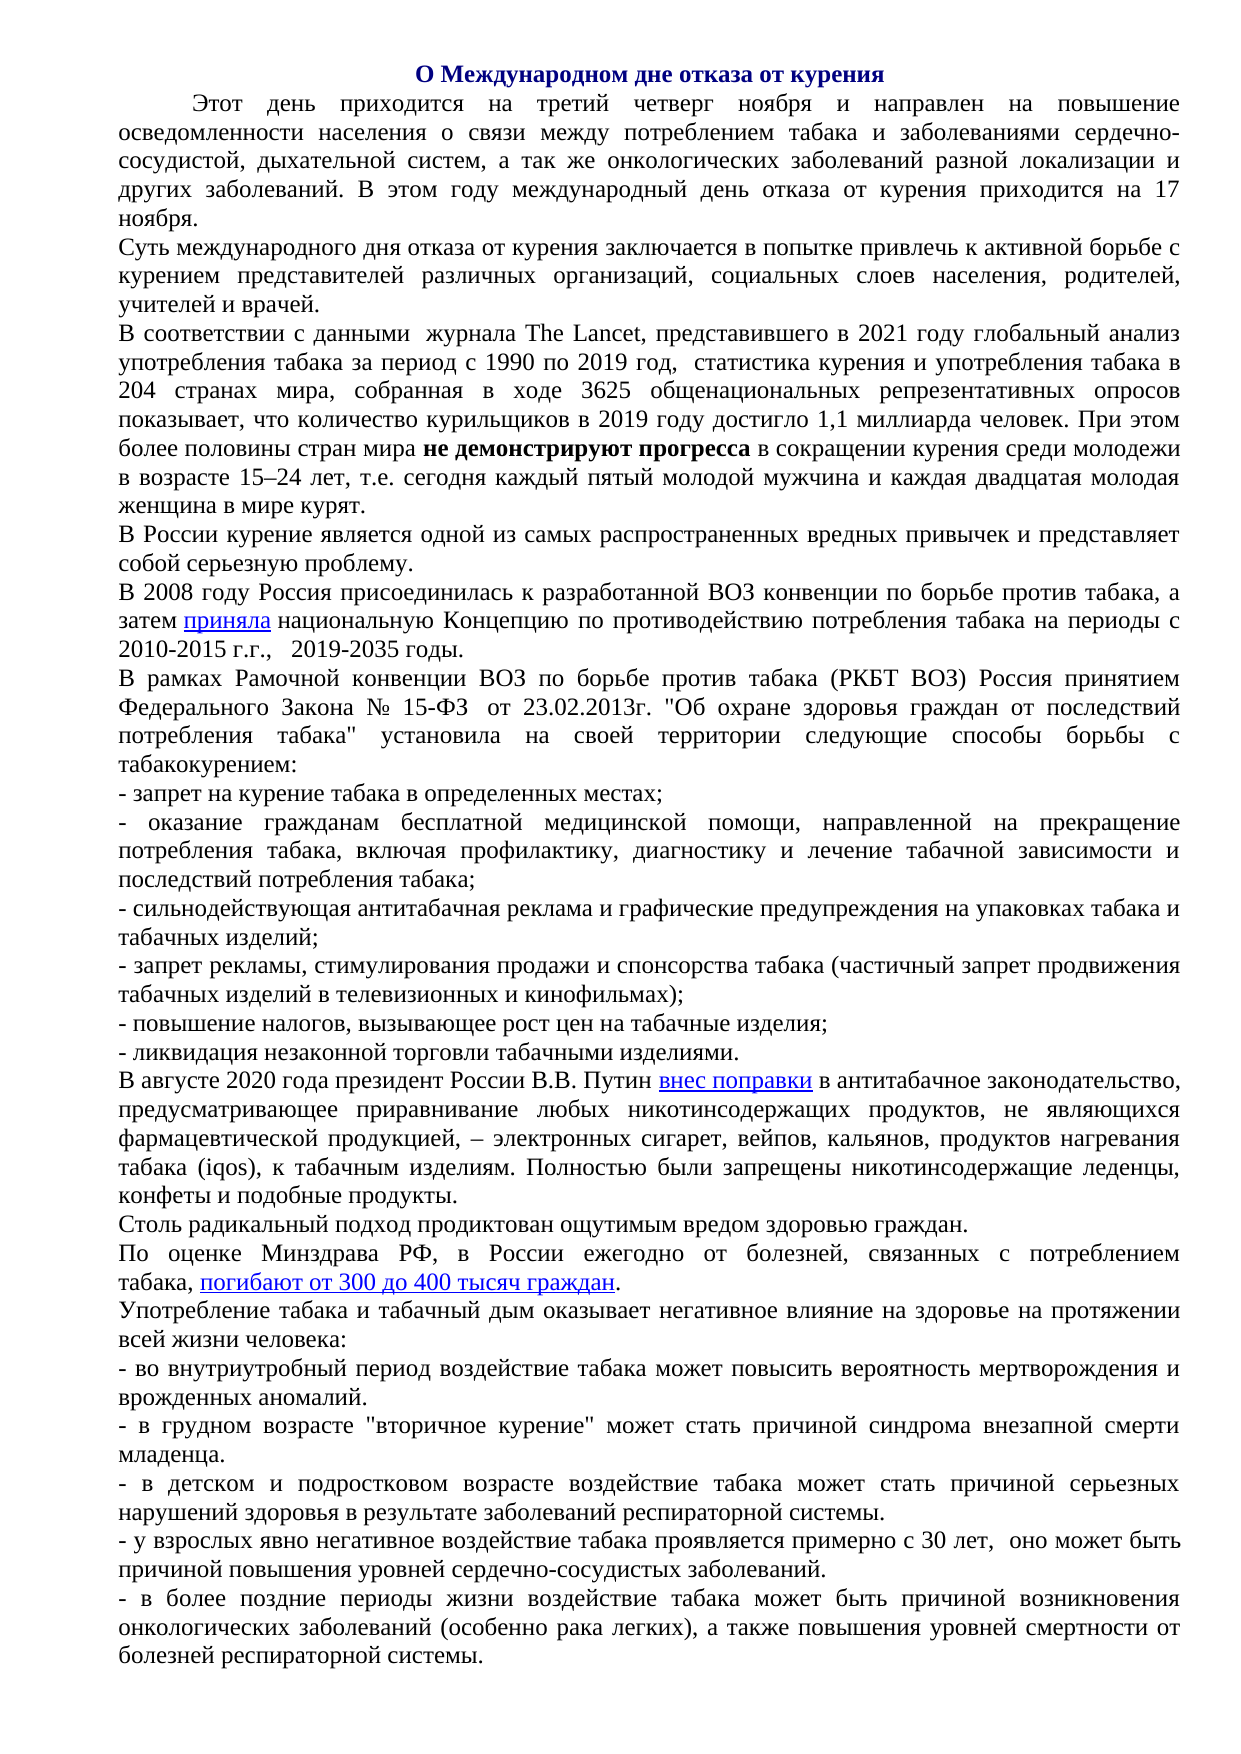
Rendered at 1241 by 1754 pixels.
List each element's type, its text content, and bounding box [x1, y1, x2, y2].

text - во внутриутробный период воздействие табака может повысить вероятность мертворождения и врожденных аномалий. [118, 1353, 1181, 1410]
text - у взрослых явно негативное воздействие табака проявляется примерно с 30 лет, оно может быть причиной повышения уровней сердечно-сосудистых заболеваний. [118, 1525, 1181, 1583]
text В 2008 году Россия присоединилась к разработанной ВОЗ конвенции по борьбе против табака, а затем приняла национальную Концепцию по противодействию потребления табака на периоды с 2010-2015 г.г., 2019-2035 годы. [118, 577, 1181, 663]
text Этот день приходится на третий четверг ноября и направлен на повышение осведомленности населения о связи между потреблением табака и заболеваниями сердечно-сосудистой, дыхательной систем, а так же онкологических заболеваний разной локализации и других заболеваний. В этом году международный день отказа от курения приходится на 17 ноября. [118, 88, 1181, 232]
text - запрет рекламы, стимулирования продажи и спонсорства табака (частичный запрет продвижения табачных изделий в телевизионных и кинофильмах); [118, 950, 1181, 1008]
text - сильнодействующая антитабачная реклама и графические предупреждения на упаковках табака и табачных изделий; [118, 893, 1181, 950]
text - ликвидация незаконной торговли табачными изделиями. [118, 1037, 1181, 1065]
text - в детском и подростковом возрасте воздействие табака может стать причиной серьезных нарушений здоровья в результате заболеваний респираторной системы. [118, 1468, 1181, 1525]
text В рамках Рамочной конвенции ВОЗ по борьбе против табака (РКБТ ВОЗ) Россия принятием Федерального Закона № 15-ФЗ от 23.02.2013г. "Об охране здоровья граждан от последствий потребления табака" установила на своей территории следующие способы борьбы с табакокурением: [118, 663, 1181, 778]
text По оценке Минздрава РФ, в России ежегодно от болезней, связанных с потреблением табака, погибают от 300 до 400 тысяч граждан. [118, 1238, 1181, 1295]
text Столь радикальный подход продиктован ощутимым вредом здоровью граждан. [118, 1209, 1181, 1238]
text В соответствии с данными журнала The Lancet, представившего в 2021 году глобальный анализ употребления табака за период с 1990 по 2019 год, статистика курения и употребления табака в 204 странах мира, собранная в ходе 3625 общенациональных репрезентативных опросов показывает, что количество курильщиков в 2019 году достигло 1,1 миллиарда человек. При этом более половины стран мира не демонстрируют прогресса в сокращении курения среди молодежи в возрасте 15–24 лет, т.е. сегодня каждый пятый молодой мужчина и каждая двадцатая молодая женщина в мире курят. [118, 318, 1181, 519]
text - в более поздние периоды жизни воздействие табака может быть причиной возникновения онкологических заболеваний (особенно рака легких), а также повышения уровней смертности от болезней респираторной системы. [118, 1583, 1181, 1669]
text Суть международного дня отказа от курения заключается в попытке привлечь к активной борьбе с курением представителей различных организаций, социальных слоев населения, родителей, учителей и врачей. [118, 232, 1181, 318]
text В России курение является одной из самых распространенных вредных привычек и представляет собой серьезную проблему. [118, 519, 1181, 577]
text - повышение налогов, вызывающее рост цен на табачные изделия; [118, 1008, 1181, 1037]
subtitle О Международном дне отказа от курения [118, 59, 1181, 88]
text Употребление табака и табачный дым оказывает негативное влияние на здоровье на протяжении всей жизни человека: [118, 1295, 1181, 1353]
text - запрет на курение табака в определенных местах; [118, 778, 1181, 807]
text - оказание гражданам бесплатной медицинской помощи, направленной на прекращение потребления табака, включая профилактику, диагностику и лечение табачной зависимости и последствий потребления табака; [118, 807, 1181, 893]
text В августе 2020 года президент России В.В. Путин внес поправки в антитабачное законодательство, предусматривающее приравнивание любых никотинсодержащих продуктов, не являющихся фармацевтической продукцией, – электронных сигарет, вейпов, кальянов, продуктов нагревания табака (iqos), к табачным изделиям. Полностью были запрещены никотинсодержащие леденцы, конфеты и подобные продукты. [118, 1065, 1181, 1209]
text - в грудном возрасте "вторичное курение" может стать причиной синдрома внезапной смерти младенца. [118, 1410, 1181, 1468]
